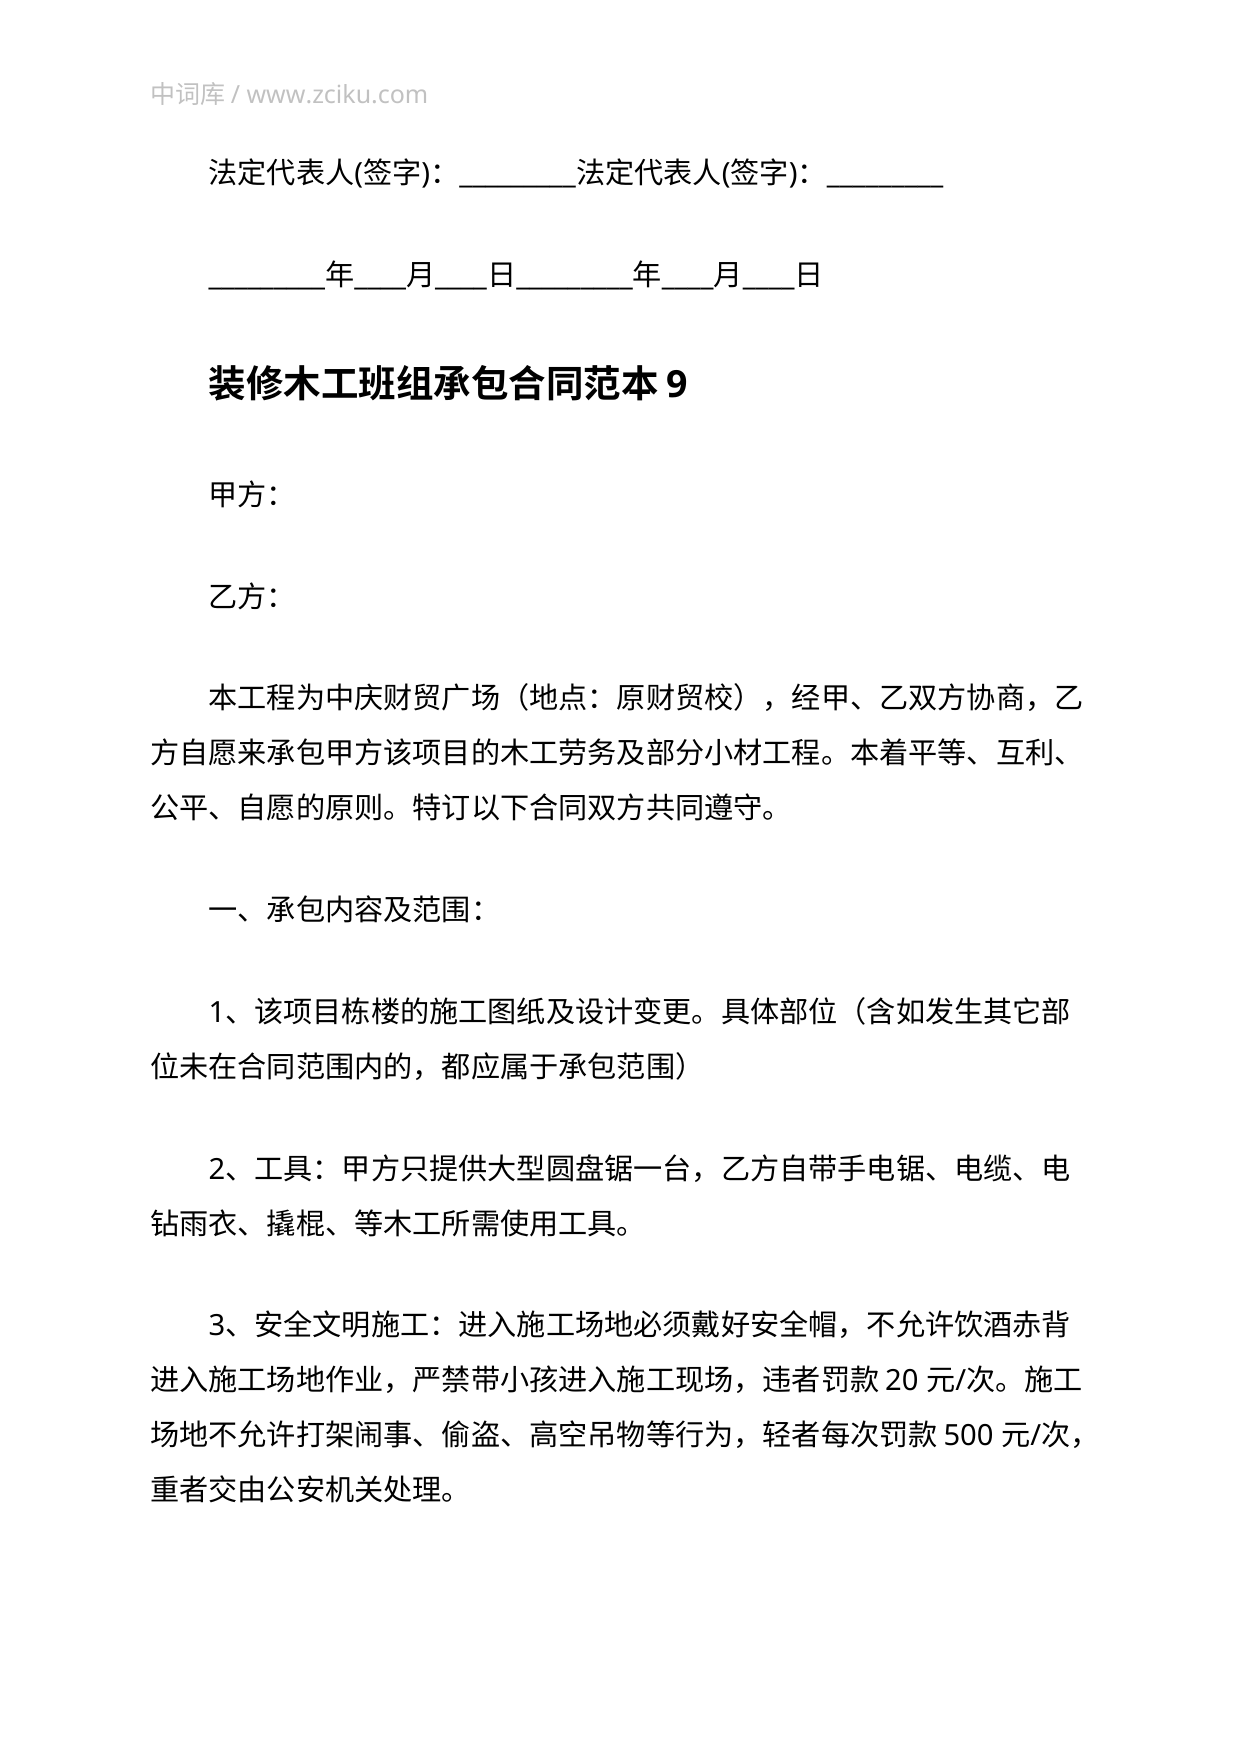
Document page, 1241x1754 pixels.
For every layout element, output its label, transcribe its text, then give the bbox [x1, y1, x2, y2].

text 甲方： [150, 472, 1090, 514]
text 1、该项目栋楼的施工图纸及设计变更。具体部位（含如发生其它部位未在合同范围内的，都应属于承包范围） [150, 988, 1090, 1086]
text 装修木工班组承包合同范本9 [150, 354, 1090, 408]
text 本工程为中庆财贸广场（地点：原财贸校），经甲、乙双方协商，乙方自愿来承包甲方该项目的木工劳务及部分小材工程。本着平等、互利、公平、自愿的原则。特订以下合同双方共同遵守。 [150, 675, 1090, 827]
text 法定代表人(签字)：_________法定代表人(签字)：_________ [150, 150, 1090, 192]
text 一、承包内容及范围： [150, 887, 1090, 929]
text 乙方： [150, 573, 1090, 616]
text _________年____月____日_________年____月____日 [150, 252, 1090, 294]
text 2、工具：甲方只提供大型圆盘锯一台，乙方自带手电锯、电缆、电钻雨衣、撬棍、等木工所需使用工具。 [150, 1145, 1090, 1242]
text 3、安全文明施工：进入施工场地必须戴好安全帽，不允许饮酒赤背进入施工场地作业，严禁带小孩进入施工现场，违者罚款20 元/次。施工场地不允许打架闹事、偷盗、高空吊物等行为，轻者每次罚款500 元/次，重者交由公安机关处理。 [150, 1302, 1090, 1509]
